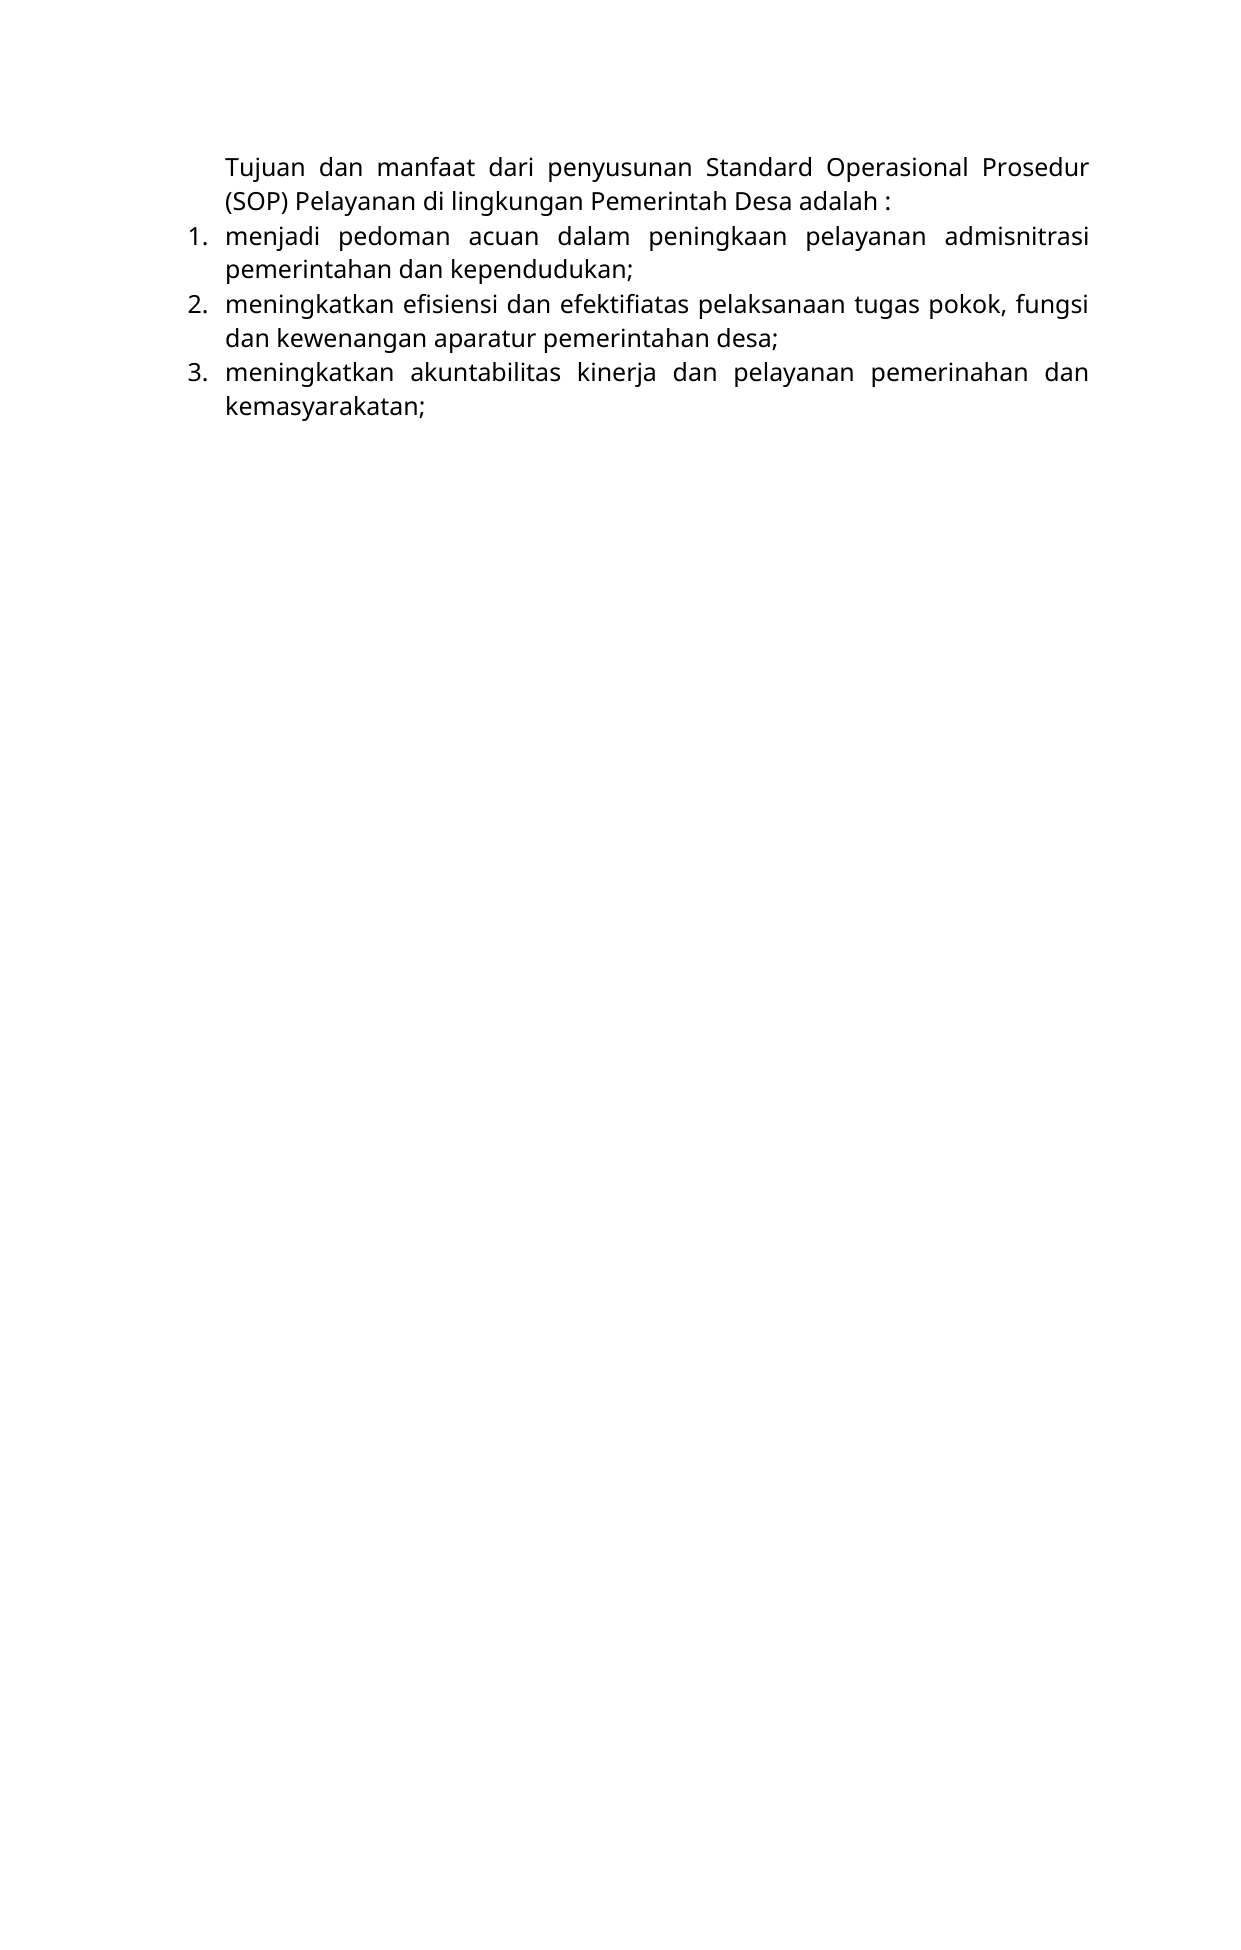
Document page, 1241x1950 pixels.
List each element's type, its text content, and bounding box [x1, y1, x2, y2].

list menjadi pedoman acuan dalam peningkaan pelayanan admisnitrasi pemerintahan dan kependudukan; [187, 218, 1090, 286]
list meningkatkan efisiensi dan efektifiatas pelaksanaan tugas pokok, fungsi dan kewenangan aparatur pemerintahan desa; [187, 286, 1090, 354]
text Tujuan dan manfaat dari penyusunan Standard Operasional Prosedur (SOP) Pelayanan di lingkungan Pemerintah Desa adalah : [150, 150, 1090, 218]
list meningkatkan akuntabilitas kinerja dan pelayanan pemerinahan dan kemasyarakatan; [187, 354, 1090, 422]
